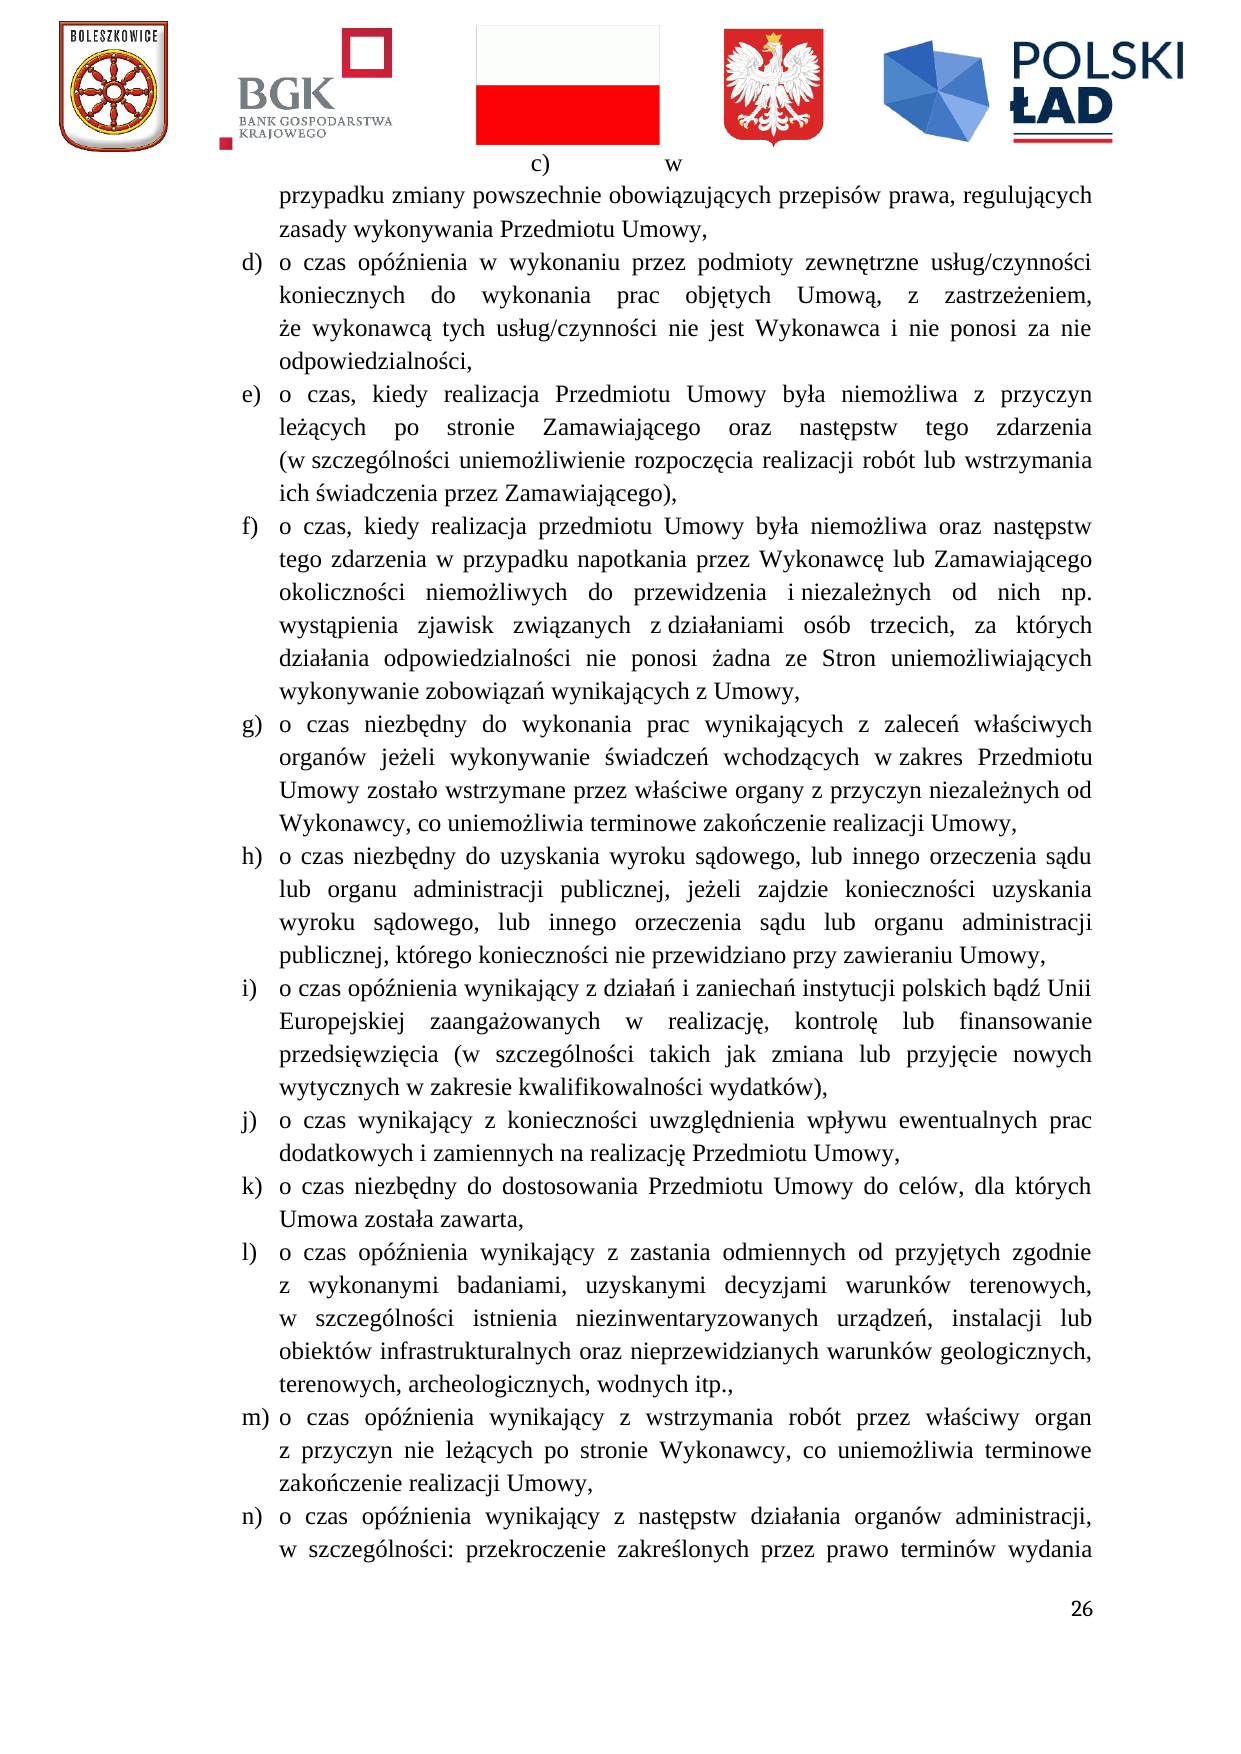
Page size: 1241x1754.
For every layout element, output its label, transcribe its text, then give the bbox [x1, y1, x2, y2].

list o czas niezbędny do wykonania prac wynikających z zaleceń właściwych organów jeżeli wykonywanie świadczeń wchodzących w zakres Przedmiotu Umowy zostało wstrzymane przez właściwe organy z przyczyn niezależnych od Wykonawcy, co uniemożliwia terminowe zakończenie realizacji Umowy, [242, 709, 1093, 837]
list o czas opóźnienia wynikający z wstrzymania robót przez właściwy organ z przyczyn nie leżących po stronie Wykonawcy, co uniemożliwia terminowe zakończenie realizacji Umowy, [242, 1402, 1093, 1497]
list o czas wynikający z konieczności uwzględnienia wpływu ewentualnych prac dodatkowych i zamiennych na realizację Przedmiotu Umowy, [242, 1105, 1093, 1167]
list o czas opóźnienia wynikający z zastania odmiennych od przyjętych zgodnie z wykonanymi badaniami, uzyskanymi decyzjami warunków terenowych, w szczególności istnienia niezinwentaryzowanych urządzeń, instalacji lub obiektów infrastrukturalnych oraz nieprzewidzianych warunków geologicznych, terenowych, archeologicznych, wodnych itp., [242, 1237, 1093, 1398]
list o czas, kiedy realizacja Przedmiotu Umowy była niemożliwa z przyczyn leżących po stronie Zamawiającego oraz następstw tego zdarzenia (w szczególności uniemożliwienie rozpoczęcia realizacji robót lub wstrzymania ich świadczenia przez Zamawiającego), [242, 379, 1093, 507]
list o czas niezbędny do uzyskania wyroku sądowego, lub innego orzeczenia sądu lub organu administracji publicznej, jeżeli zajdzie konieczności uzyskania wyroku sądowego, lub innego orzeczenia sądu lub organu administracji publicznej, którego konieczności nie przewidziano przy zawieraniu Umowy, [242, 841, 1093, 969]
list o czas niezbędny do dostosowania Przedmiotu Umowy do celów, dla których Umowa została zawarta, [242, 1171, 1093, 1233]
picture [723, 21, 824, 148]
picture [59, 21, 168, 152]
picture [866, 22, 1193, 158]
picture [174, 21, 437, 156]
list o czas opóźnienia wynikający z działań i zaniechań instytucji polskich bądź Unii Europejskiej zaangażowanych w realizację, kontrolę lub finansowanie przedsięwzięcia (w szczególności takich jak zmiana lub przyjęcie nowych wytycznych w zakresie kwalifikowalności wydatków), [242, 973, 1093, 1101]
list w przypadku zmiany powszechnie obowiązujących przepisów prawa, regulujących zasady wykonywania Przedmiotu Umowy, [242, 148, 1093, 242]
list o czas opóźnienia w wykonaniu przez podmioty zewnętrzne usług/czynności koniecznych do wykonania prac objętych Umową, z zastrzeżeniem, że wykonawcą tych usług/czynności nie jest Wykonawca i nie ponosi za nie odpowiedzialności, [242, 247, 1093, 374]
picture [470, 21, 665, 148]
list o czas, kiedy realizacja przedmiotu Umowy była niemożliwa oraz następstw tego zdarzenia w przypadku napotkania przez Wykonawcę lub Zamawiającego okoliczności niemożliwych do przewidzenia i niezależnych od nich np. wystąpienia zjawisk związanych z działaniami osób trzecich, za których działania odpowiedzialności nie ponosi żadna ze Stron uniemożliwiających wykonywanie zobowiązań wynikających z Umowy, [242, 511, 1093, 705]
